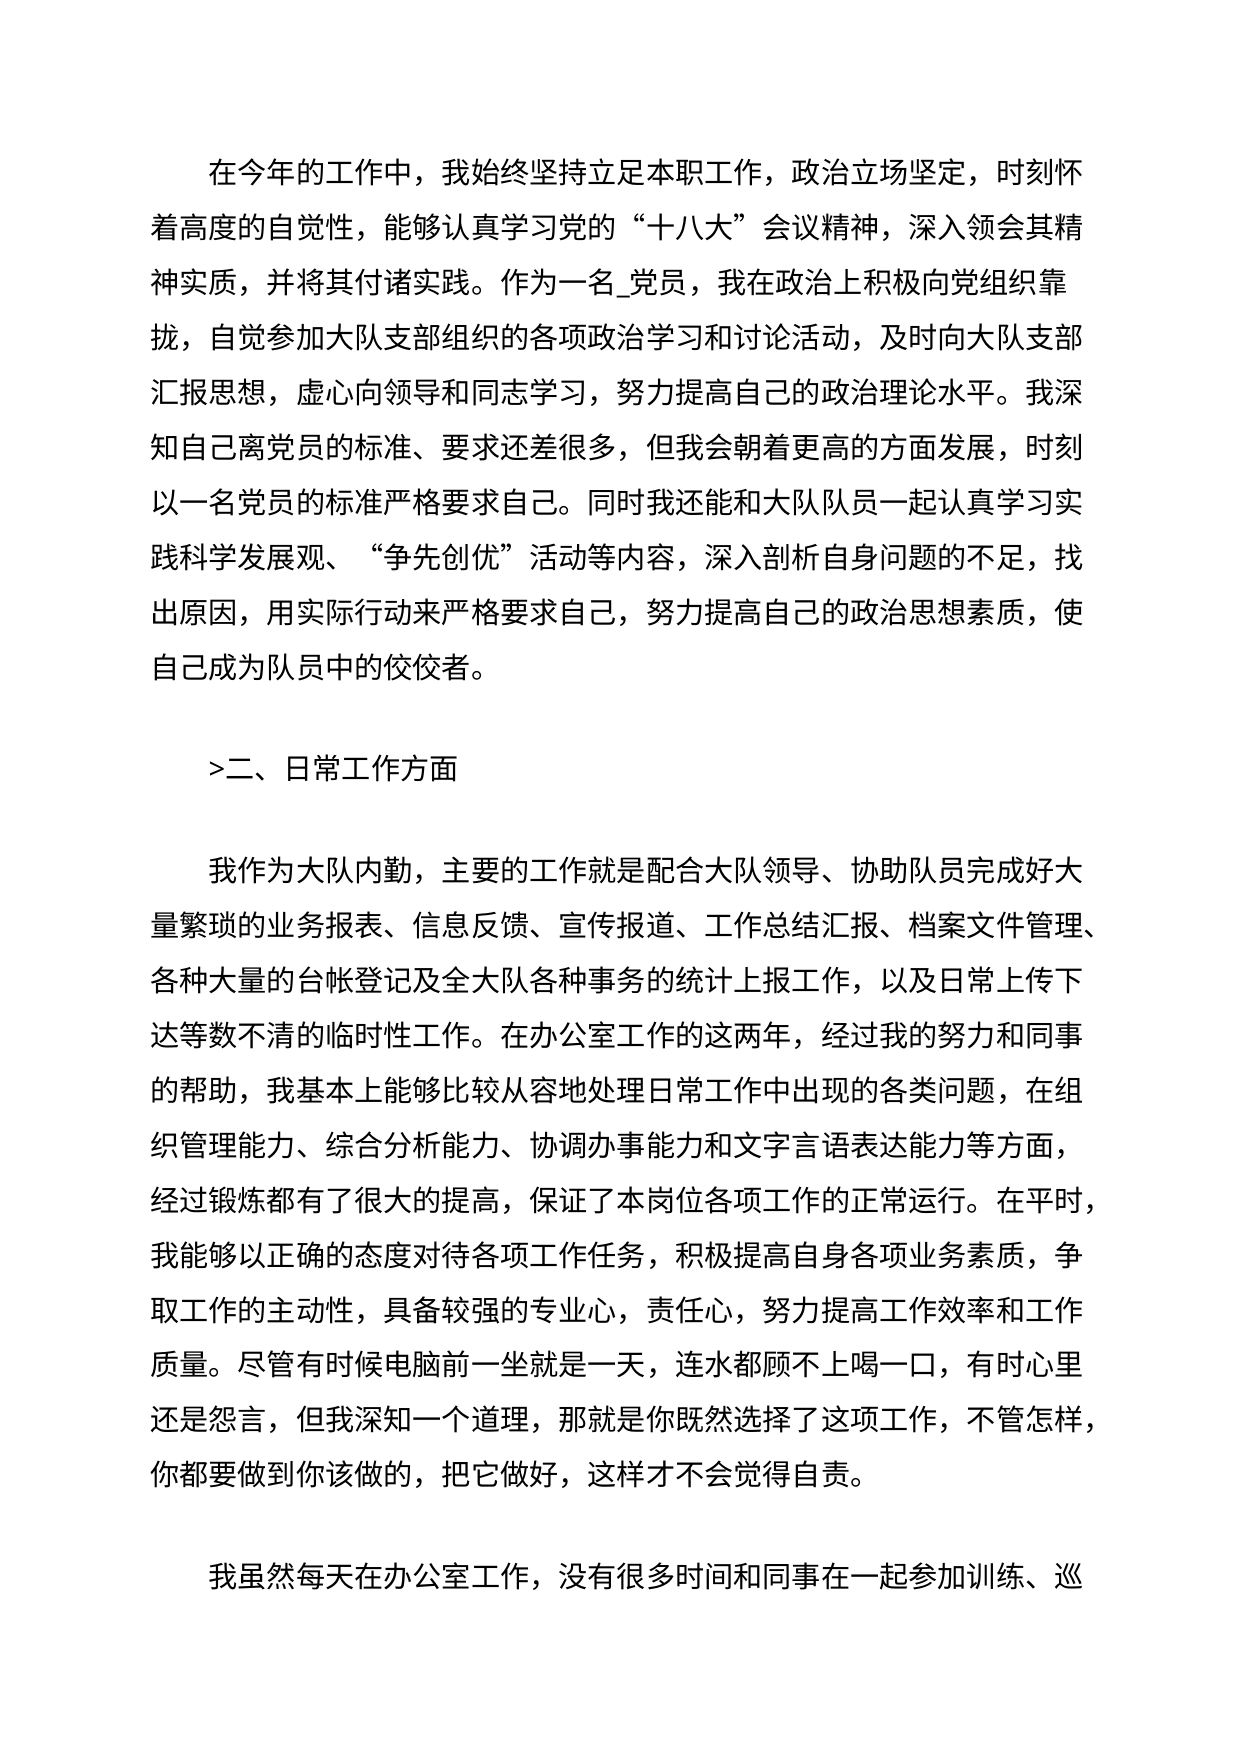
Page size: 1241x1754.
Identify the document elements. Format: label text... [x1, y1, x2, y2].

text 我作为大队内勤，主要的工作就是配合大队领导、协助队员完成好大量繁琐的业务报表、信息反馈、宣传报道、工作总结汇报、档案文件管理、各种大量的台帐登记及全大队各种事务的统计上报工作，以及日常上传下达等数不清的临时性工作。在办公室工作的这两年，经过我的努力和同事的帮助，我基本上能够比较从容地处理日常工作中出现的各类问题，在组织管理能力、综合分析能力、协调办事能力和文字言语表达能力等方面，经过锻炼都有了很大的提高，保证了本岗位各项工作的正常运行。在平时，我能够以正确的态度对待各项工作任务，积极提高自身各项业务素质，争取工作的主动性，具备较强的专业心，责任心，努力提高工作效率和工作质量。尽管有时候电脑前一坐就是一天，连水都顾不上喝一口，有时心里还是怨言，但我深知一个道理，那就是你既然选择了这项工作，不管怎样，你都要做到你该做的，把它做好，这样才不会觉得自责。 [150, 848, 1090, 1494]
text >二、日常工作方面 [150, 746, 1090, 788]
text 在今年的工作中，我始终坚持立足本职工作，政治立场坚定，时刻怀着高度的自觉性，能够认真学习党的“十八大”会议精神，深入领会其精神实质，并将其付诸实践。作为一名_党员，我在政治上积极向党组织靠拢，自觉参加大队支部组织的各项政治学习和讨论活动，及时向大队支部汇报思想，虚心向领导和同志学习，努力提高自己的政治理论水平。我深知自己离党员的标准、要求还差很多，但我会朝着更高的方面发展，时刻以一名党员的标准严格要求自己。同时我还能和大队队员一起认真学习实践科学发展观、“争先创优”活动等内容，深入剖析自身问题的不足，找出原因，用实际行动来严格要求自己，努力提高自己的政治思想素质，使自己成为队员中的佼佼者。 [150, 150, 1090, 686]
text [150, 1553, 1090, 1596]
